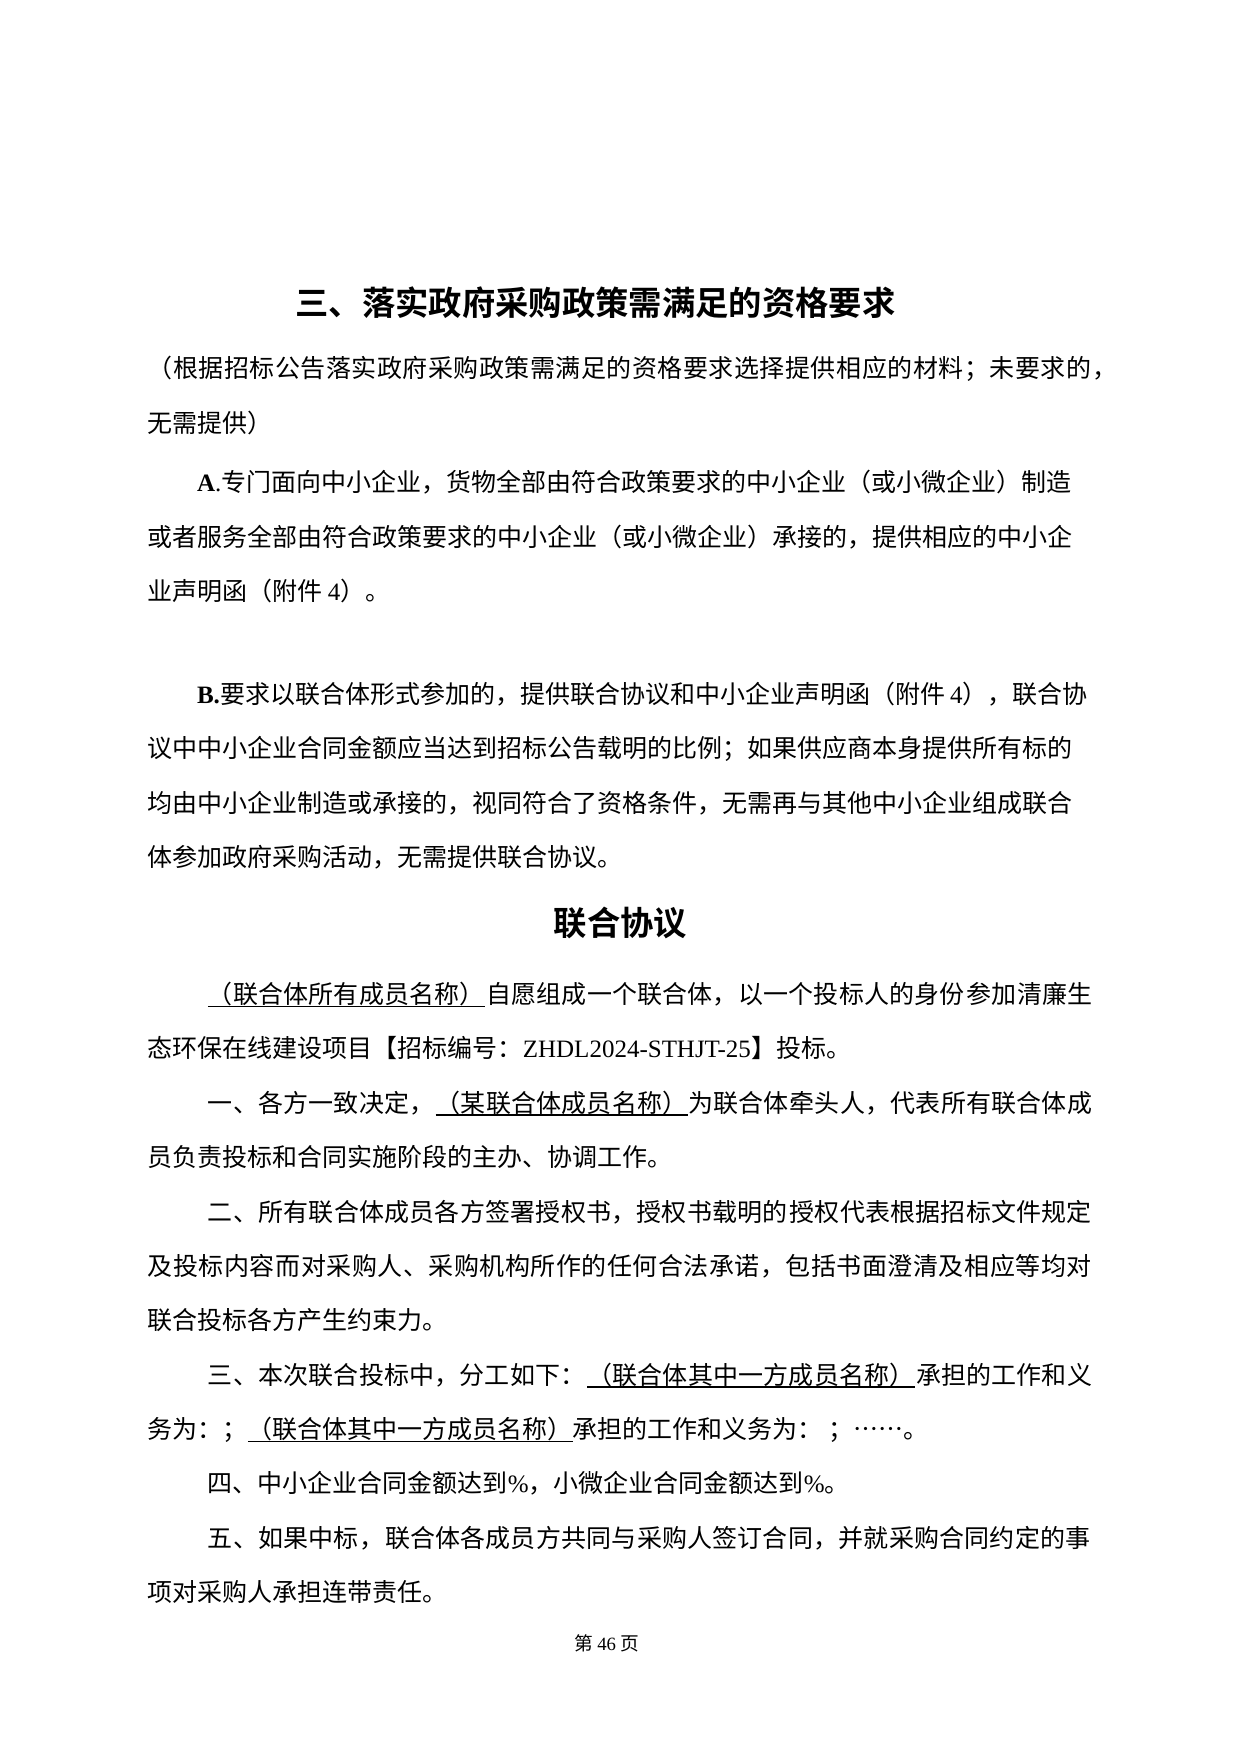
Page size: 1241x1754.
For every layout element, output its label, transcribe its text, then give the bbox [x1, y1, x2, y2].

text 一、各方一致决定，（某联合体成员名称）为联合体牵头人，代表所有联合体成员负责投标和合同实施阶段的主办、协调工作。 [148, 1083, 1092, 1174]
text B.要求以联合体形式参加的，提供联合协议和中小企业声明函（附件4），联合协议中中小企业合同金额应当达到招标公告载明的比例；如果供应商本身提供所有标的均由中小企业制造或承接的，视同符合了资格条件，无需再与其他中小企业组成联合体参加政府采购活动，无需提供联合协议。 [148, 674, 1092, 874]
text （根据招标公告落实政府采购政策需满足的资格要求选择提供相应的材料；未要求的，无需提供） [148, 349, 1092, 439]
text 二、所有联合体成员各方签署授权书，授权书载明的授权代表根据招标文件规定及投标内容而对采购人、采购机构所作的任何合法承诺，包括书面澄清及相应等均对联合投标各方产生约束力。 [148, 1192, 1092, 1337]
text （联合体所有成员名称）自愿组成一个联合体，以一个投标人的身份参加清廉生态环保在线建设项目【招标编号：ZHDL2024-STHJT-25】投标。 [148, 974, 1092, 1065]
text A.专门面向中小企业，货物全部由符合政策要求的中小企业（或小微企业）制造或者服务全部由符合政策要求的中小企业（或小微企业）承接的，提供相应的中小企业声明函（附件4）。 [148, 463, 1092, 608]
text 联合协议 [148, 897, 1092, 945]
text 三、本次联合投标中，分工如下：（联合体其中一方成员名称）承担的工作和义务为：；（联合体其中一方成员名称）承担的工作和义务为： ；……。 [148, 1355, 1092, 1446]
text 五、如果中标，联合体各成员方共同与采购人签订合同，并就采购合同约定的事项对采购人承担连带责任。 [148, 1518, 1092, 1609]
text 四、中小企业合同金额达到%，小微企业合同金额达到%。 [148, 1464, 1092, 1500]
text 三、落实政府采购政策需满足的资格要求 [148, 277, 1042, 325]
